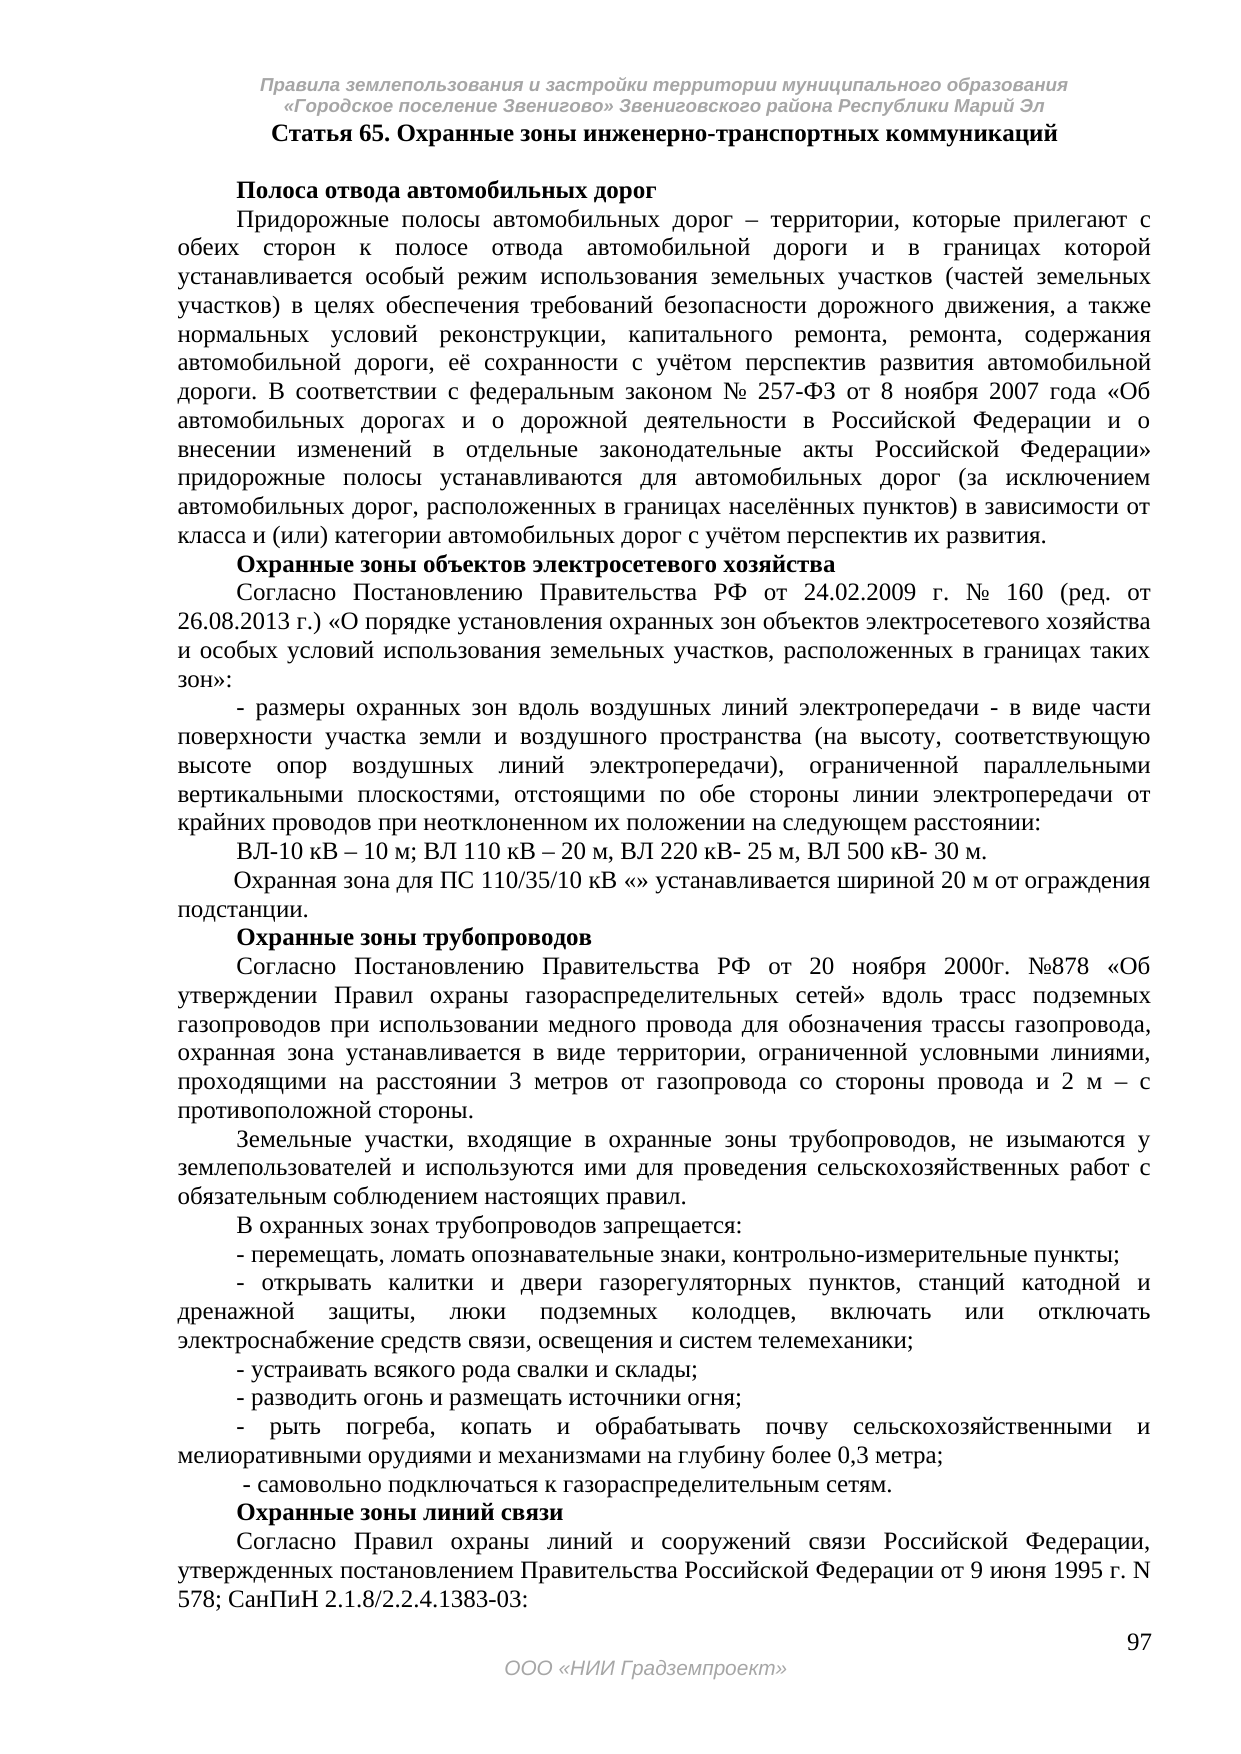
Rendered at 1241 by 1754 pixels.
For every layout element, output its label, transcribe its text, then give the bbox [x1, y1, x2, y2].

text Земельные участки, входящие в охранные зоны трубопроводов, не изымаются у землепользователей и используются ими для проведения сельскохозяйственных работ с обязательным соблюдением настоящих правил. [177, 1124, 1152, 1210]
text - разводить огонь и размещать источники огня; [177, 1382, 1152, 1411]
text Охранные зоны трубопроводов [177, 922, 1152, 951]
text - самовольно подключаться к газораспределительным сетям. [177, 1469, 1152, 1497]
text Полоса отвода автомобильных дорог [177, 175, 1152, 204]
text Согласно Постановлению Правительства РФ от 20 ноября 2000г. №878 «Об утверждении Правил охраны газораспределительных сетей» вдоль трасс подземных газопроводов при использовании медного провода для обозначения трассы газопровода, охранная зона устанавливается в виде территории, ограниченной условными линиями, проходящими на расстоянии 3 метров от газопровода со стороны провода и 2 м – с противоположной стороны. [177, 951, 1152, 1124]
text Охранная зона для ПС 110/35/10 кВ «» устанавливается шириной 20 м от ограждения подстанции. [177, 865, 1152, 922]
text Придорожные полосы автомобильных дорог – территории, которые прилегают с обеих сторон к полосе отвода автомобильной дороги и в границах которой устанавливается особый режим использования земельных участков (частей земельных участков) в целях обеспечения требований безопасности дорожного движения, а также нормальных условий реконструкции, капитального ремонта, ремонта, содержания автомобильной дороги, её сохранности с учётом перспектив развития автомобильной дороги. В соответствии с федеральным законом № 257-ФЗ от 8 ноября 2007 года «Об автомобильных дорогах и о дорожной деятельности в Российской Федерации и о внесении изменений в отдельные законодательные акты Российской Федерации» придорожные полосы устанавливаются для автомобильных дорог (за исключением автомобильных дорог, расположенных в границах населённых пунктов) в зависимости от класса и (или) категории автомобильных дорог с учётом перспектив их развития. [177, 204, 1152, 549]
text В охранных зонах трубопроводов запрещается: [177, 1210, 1152, 1239]
text - рыть погреба, копать и обрабатывать почву сельскохозяйственными и мелиоративными орудиями и механизмами на глубину более 0,3 метра; [177, 1411, 1152, 1469]
text Согласно Правил охраны линий и сооружений связи Российской Федерации, утвержденных постановлением Правительства Российской Федерации от 9 июня 1995 г. N 578; СанПиН 2.1.8/2.2.4.1383-03: [177, 1526, 1152, 1612]
text ВЛ-10 кВ – 10 м; ВЛ 110 кВ – 20 м, ВЛ 220 кВ- 25 м, ВЛ 500 кВ- 30 м. [177, 836, 1152, 865]
text Согласно Постановлению Правительства РФ от 24.02.2009 г. № 160 (ред. от 26.08.2013 г.) «О порядке установления охранных зон объектов электросетевого хозяйства и особых условий использования земельных участков, расположенных в границах таких зон»: [177, 577, 1152, 692]
text - устраивать всякого рода свалки и склады; [177, 1354, 1152, 1382]
text Охранные зоны объектов электросетевого хозяйства [177, 549, 1152, 577]
text Охранные зоны линий связи [177, 1497, 1152, 1526]
text - открывать калитки и двери газорегуляторных пунктов, станций катодной и дренажной защиты, люки подземных колодцев, включать или отключать электроснабжение средств связи, освещения и систем телемеханики; [177, 1267, 1152, 1354]
text - перемещать, ломать опознавательные знаки, контрольно-измерительные пункты; [177, 1239, 1152, 1267]
subtitle Статья 65. Охранные зоны инженерно-транспортных коммуникаций [177, 118, 1152, 147]
text - размеры охранных зон вдоль воздушных линий электропередачи - в виде части поверхности участка земли и воздушного пространства (на высоту, соответствующую высоте опор воздушных линий электропередачи), ограниченной параллельными вертикальными плоскостями, отстоящими по обе стороны линии электропередачи от крайних проводов при неотклоненном их положении на следующем расстоянии: [177, 692, 1152, 836]
